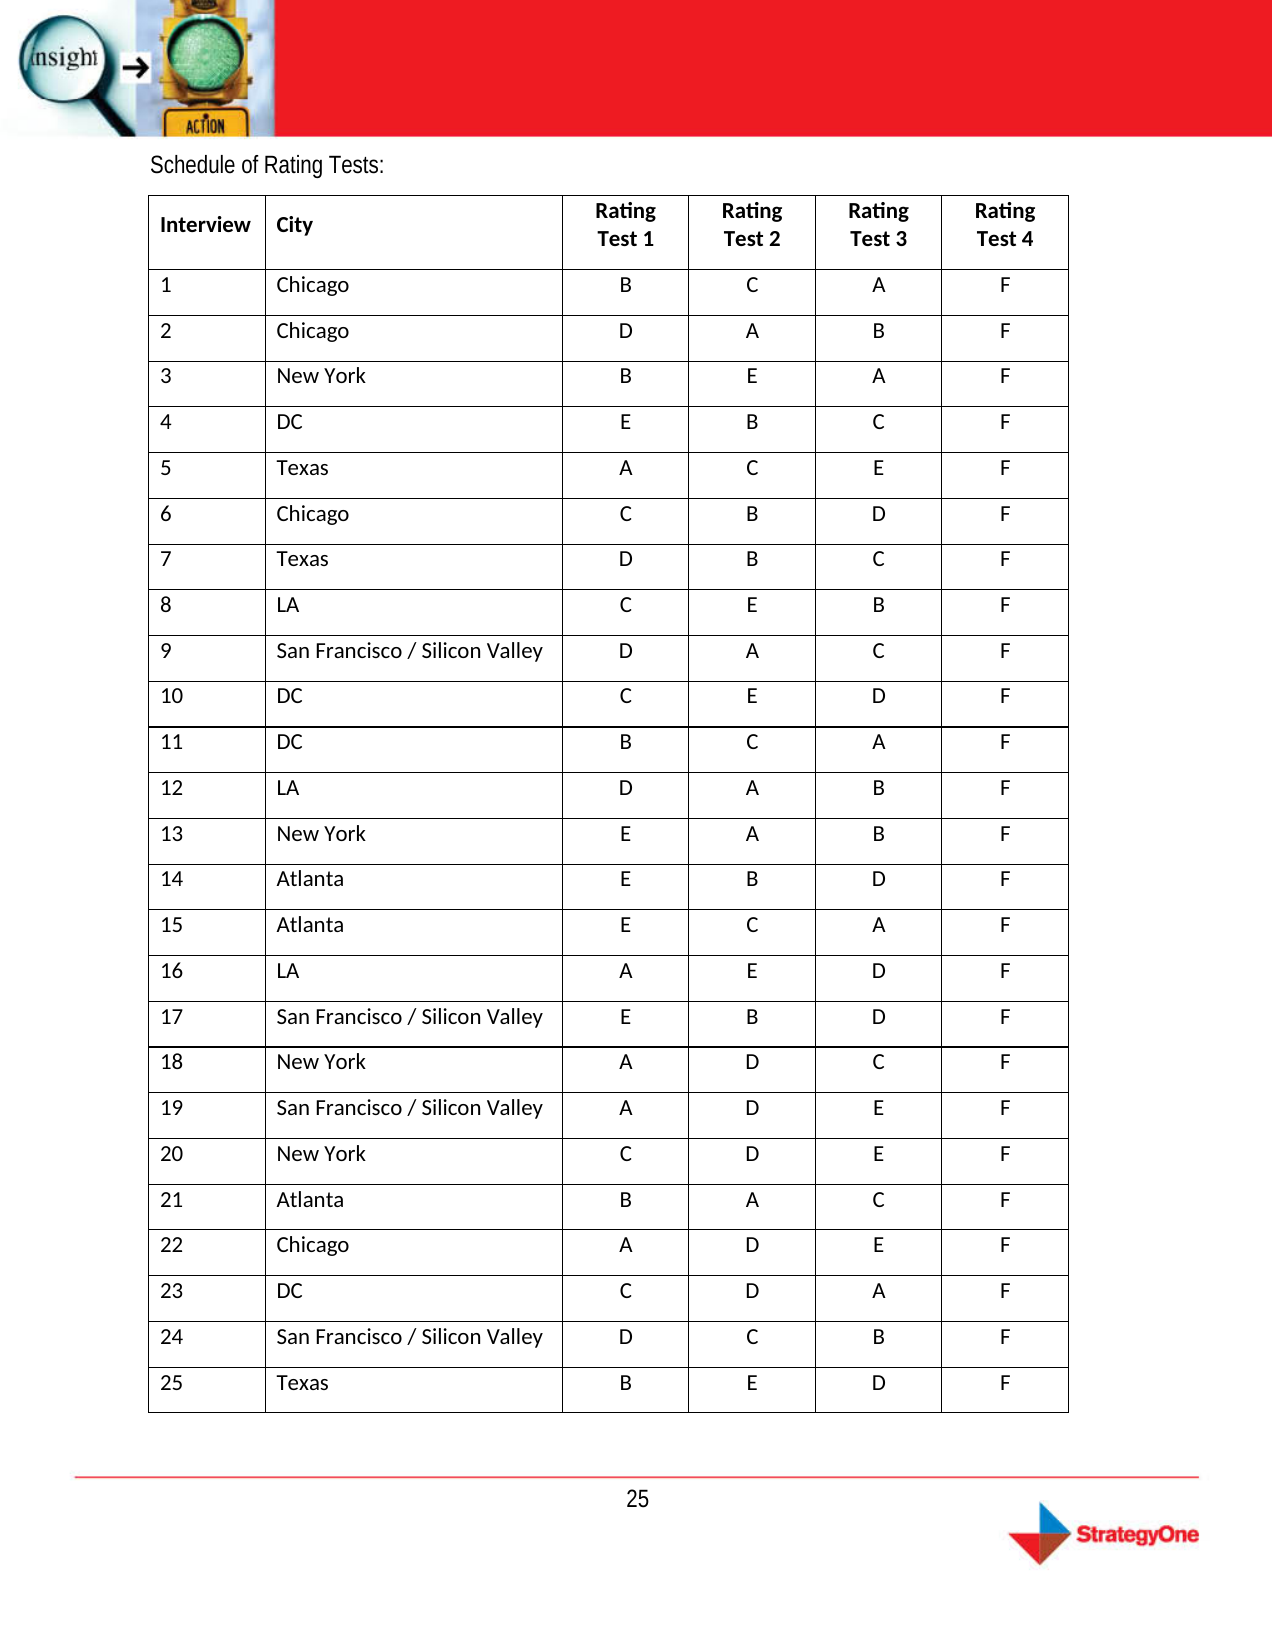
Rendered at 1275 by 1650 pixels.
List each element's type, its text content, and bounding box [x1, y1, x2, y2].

table_cell San Francisco / Silicon Valley [266, 1093, 562, 1138]
table_cell C [563, 1276, 688, 1321]
table_cell DC [266, 1276, 562, 1321]
table_cell E [563, 1002, 688, 1046]
table_cell Atlanta [266, 910, 562, 955]
table_cell Texas [266, 453, 562, 498]
table_cell Chicago [266, 270, 562, 315]
table_cell E [563, 910, 688, 955]
table_cell F [942, 270, 1068, 315]
table_cell B [563, 1368, 688, 1412]
table_cell 24 [149, 1322, 265, 1367]
table_cell B [563, 1185, 688, 1229]
table_cell 19 [149, 1093, 265, 1138]
table_cell New York [266, 1139, 562, 1184]
table_cell F [942, 1048, 1068, 1092]
table_cell 16 [149, 956, 265, 1001]
table_cell C [816, 1185, 941, 1229]
table_cell C [689, 453, 815, 498]
table_cell D [689, 1230, 815, 1275]
table_cell F [942, 316, 1068, 361]
table_cell D [816, 956, 941, 1001]
table_cell Chicago [266, 1230, 562, 1275]
table_cell A [816, 270, 941, 315]
table_cell 10 [149, 682, 265, 726]
table_cell E [816, 453, 941, 498]
table_cell A [563, 1048, 688, 1092]
table_cell 11 [149, 728, 265, 772]
table_cell E [689, 590, 815, 635]
table_cell B [816, 590, 941, 635]
table_cell DC [266, 728, 562, 772]
table_cell F [942, 636, 1068, 681]
table_cell A [689, 773, 815, 818]
table_cell 12 [149, 773, 265, 818]
table_cell C [689, 728, 815, 772]
table_cell LA [266, 590, 562, 635]
table_cell 7 [149, 545, 265, 589]
table_cell B [689, 407, 815, 452]
table_cell C [563, 682, 688, 726]
table_cell D [689, 1048, 815, 1092]
table_cell F [942, 407, 1068, 452]
table_header Rating Test 1 [563, 196, 688, 269]
table_cell 18 [149, 1048, 265, 1092]
table_cell Atlanta [266, 865, 562, 909]
table_cell 4 [149, 407, 265, 452]
table_cell C [563, 499, 688, 543]
table_cell 20 [149, 1139, 265, 1184]
table_cell B [563, 362, 688, 406]
table_cell C [816, 545, 941, 589]
table_cell B [816, 819, 941, 863]
table_cell D [816, 1002, 941, 1046]
table_cell Texas [266, 545, 562, 589]
table_cell E [689, 362, 815, 406]
table_cell F [942, 773, 1068, 818]
table_header Interview [149, 196, 265, 269]
table_cell 23 [149, 1276, 265, 1321]
table_cell 25 [149, 1368, 265, 1412]
table_cell LA [266, 773, 562, 818]
table_cell 3 [149, 362, 265, 406]
table_header Rating Test 2 [689, 196, 815, 269]
table_cell 21 [149, 1185, 265, 1229]
table_header Rating Test 3 [816, 196, 941, 269]
table_cell F [942, 1368, 1068, 1412]
table_cell F [942, 1276, 1068, 1321]
table_cell E [563, 819, 688, 863]
table_cell E [816, 1139, 941, 1184]
table_cell DC [266, 682, 562, 726]
table_cell D [689, 1093, 815, 1138]
table_cell 13 [149, 819, 265, 863]
table_cell 8 [149, 590, 265, 635]
table_cell B [689, 545, 815, 589]
table_cell C [816, 1048, 941, 1092]
table_cell 9 [149, 636, 265, 681]
table_cell F [942, 453, 1068, 498]
table_cell F [942, 1322, 1068, 1367]
table_cell A [563, 453, 688, 498]
table_cell C [689, 270, 815, 315]
table_cell Chicago [266, 499, 562, 543]
table_cell E [816, 1230, 941, 1275]
table_cell C [816, 636, 941, 681]
table_cell A [689, 1185, 815, 1229]
table_cell B [816, 1322, 941, 1367]
table_cell San Francisco / Silicon Valley [266, 1322, 562, 1367]
table_cell D [689, 1276, 815, 1321]
table_header Rating Test 4 [942, 196, 1068, 269]
table_cell F [942, 1139, 1068, 1184]
table_cell F [942, 728, 1068, 772]
table_cell 6 [149, 499, 265, 543]
table_cell F [942, 362, 1068, 406]
table_cell 22 [149, 1230, 265, 1275]
table_cell 14 [149, 865, 265, 909]
table_cell C [689, 1322, 815, 1367]
table_cell F [942, 590, 1068, 635]
table_cell San Francisco / Silicon Valley [266, 1002, 562, 1046]
table_cell New York [266, 1048, 562, 1092]
table_cell New York [266, 362, 562, 406]
table_cell B [816, 316, 941, 361]
table_cell E [689, 956, 815, 1001]
table_cell San Francisco / Silicon Valley [266, 636, 562, 681]
table_cell 17 [149, 1002, 265, 1046]
table_cell F [942, 865, 1068, 909]
table_cell Chicago [266, 316, 562, 361]
table_cell A [689, 819, 815, 863]
table_cell B [689, 1002, 815, 1046]
table_cell New York [266, 819, 562, 863]
table_cell B [563, 270, 688, 315]
table_cell 1 [149, 270, 265, 315]
table_cell B [563, 728, 688, 772]
table_cell D [816, 1368, 941, 1412]
table_cell F [942, 545, 1068, 589]
table_cell F [942, 1185, 1068, 1229]
table_cell 15 [149, 910, 265, 955]
table_cell D [816, 682, 941, 726]
table_cell A [816, 362, 941, 406]
table_cell D [689, 1139, 815, 1184]
table_cell E [689, 1368, 815, 1412]
table_cell Atlanta [266, 1185, 562, 1229]
picture [0, 0, 1272, 143]
table_cell D [563, 636, 688, 681]
table_cell F [942, 1002, 1068, 1046]
table_cell D [816, 865, 941, 909]
table_cell A [689, 636, 815, 681]
table_cell C [816, 407, 941, 452]
table_cell A [563, 956, 688, 1001]
table_cell F [942, 499, 1068, 543]
table_cell D [563, 545, 688, 589]
table_cell B [816, 773, 941, 818]
table_cell LA [266, 956, 562, 1001]
table_cell A [816, 728, 941, 772]
table_cell D [563, 316, 688, 361]
table_cell A [563, 1230, 688, 1275]
table_cell D [563, 773, 688, 818]
table_cell A [816, 910, 941, 955]
table_cell E [816, 1093, 941, 1138]
table_cell E [563, 407, 688, 452]
table_cell A [816, 1276, 941, 1321]
picture [0, 1453, 1274, 1601]
table_cell F [942, 910, 1068, 955]
table_cell 2 [149, 316, 265, 361]
table_cell F [942, 819, 1068, 863]
table_cell Texas [266, 1368, 562, 1412]
table_cell B [689, 865, 815, 909]
table_cell F [942, 1093, 1068, 1138]
table_header City [266, 196, 562, 269]
text Schedule of Rating Tests: [150, 150, 1125, 179]
table_cell C [563, 1139, 688, 1184]
table_cell B [689, 499, 815, 543]
table_cell F [942, 682, 1068, 726]
table_cell A [689, 316, 815, 361]
table_cell E [563, 865, 688, 909]
table_cell D [816, 499, 941, 543]
table_cell F [942, 956, 1068, 1001]
table_cell F [942, 1230, 1068, 1275]
table_cell C [563, 590, 688, 635]
table_cell C [689, 910, 815, 955]
table_cell DC [266, 407, 562, 452]
table_cell D [563, 1322, 688, 1367]
table_cell E [689, 682, 815, 726]
table_cell A [563, 1093, 688, 1138]
table_cell 5 [149, 453, 265, 498]
